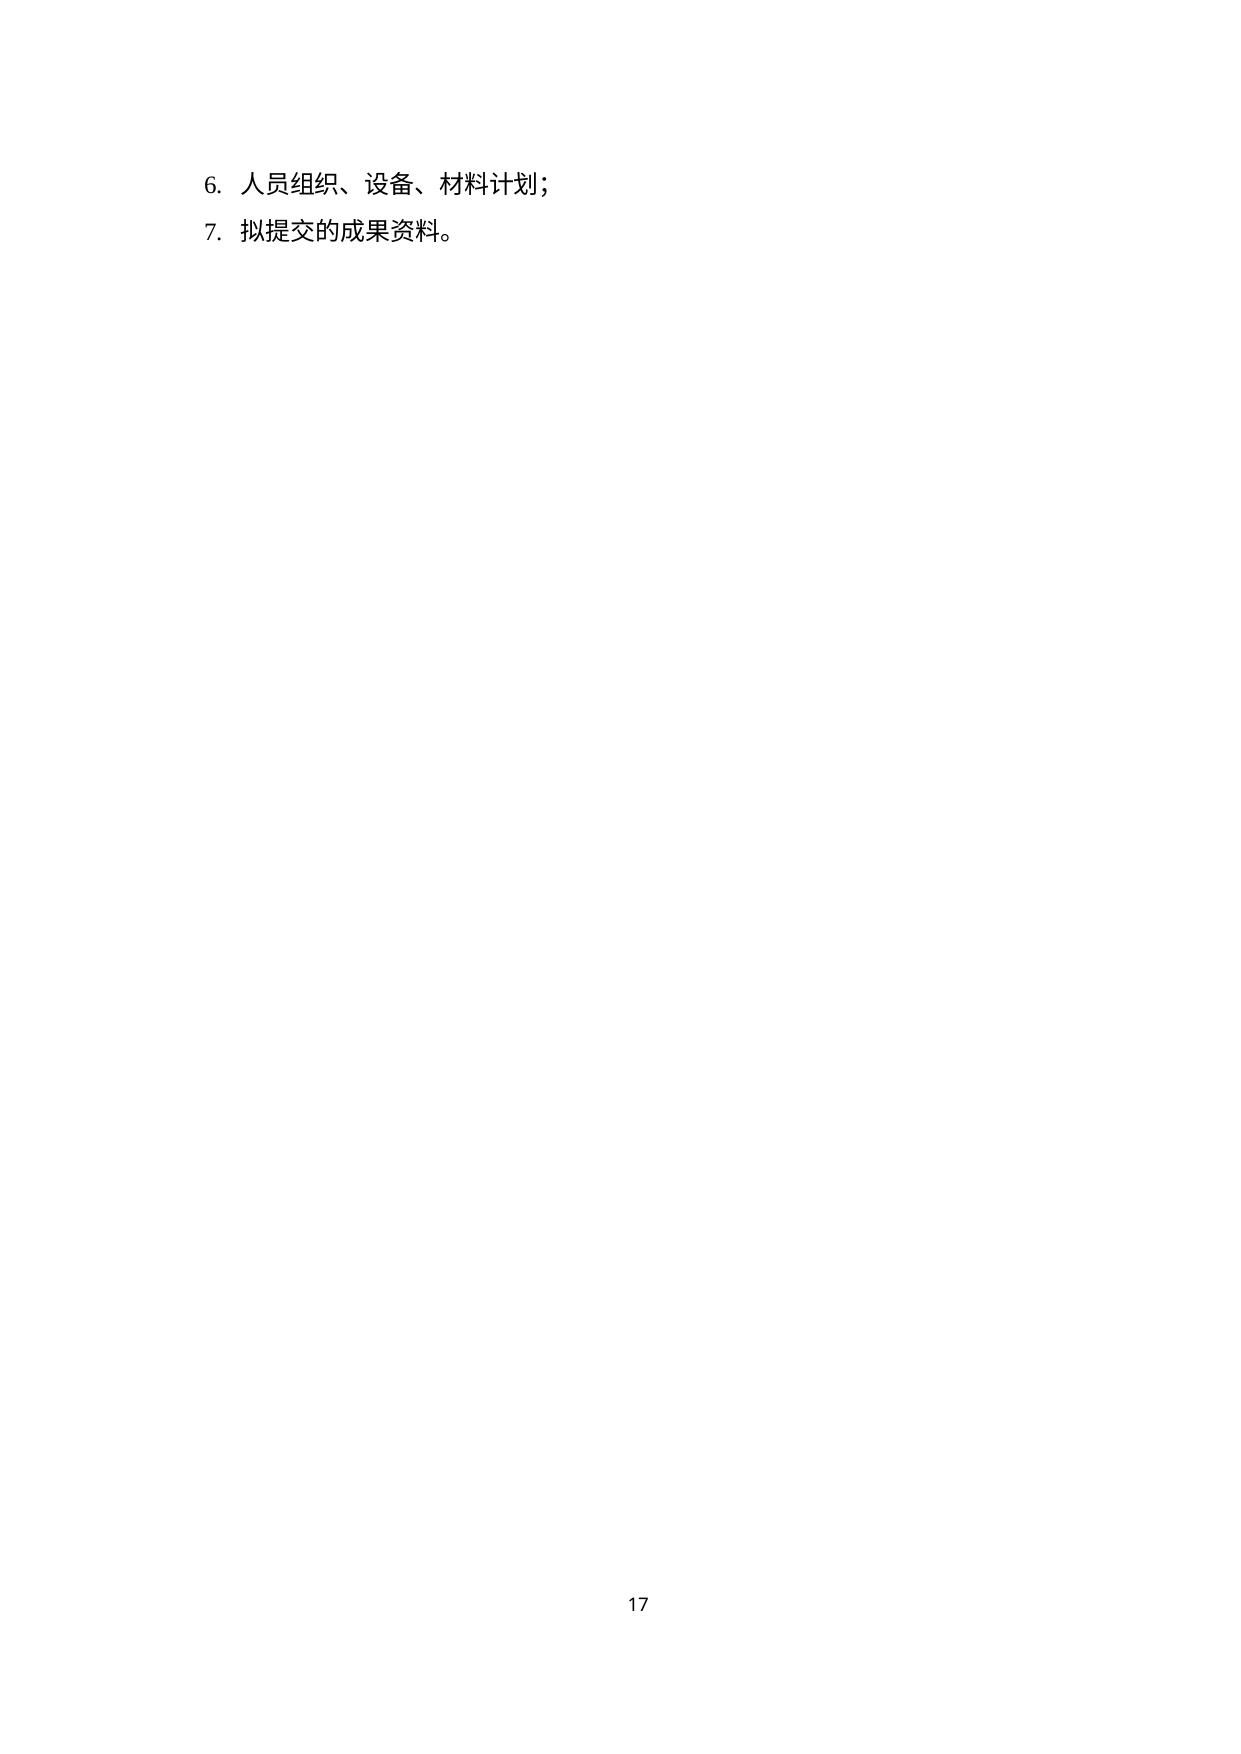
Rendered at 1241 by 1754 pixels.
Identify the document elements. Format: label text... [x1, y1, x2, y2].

list 人员组织、设备、材料计划； [204, 164, 1232, 201]
list 拟提交的成果资料。 [204, 212, 1232, 248]
